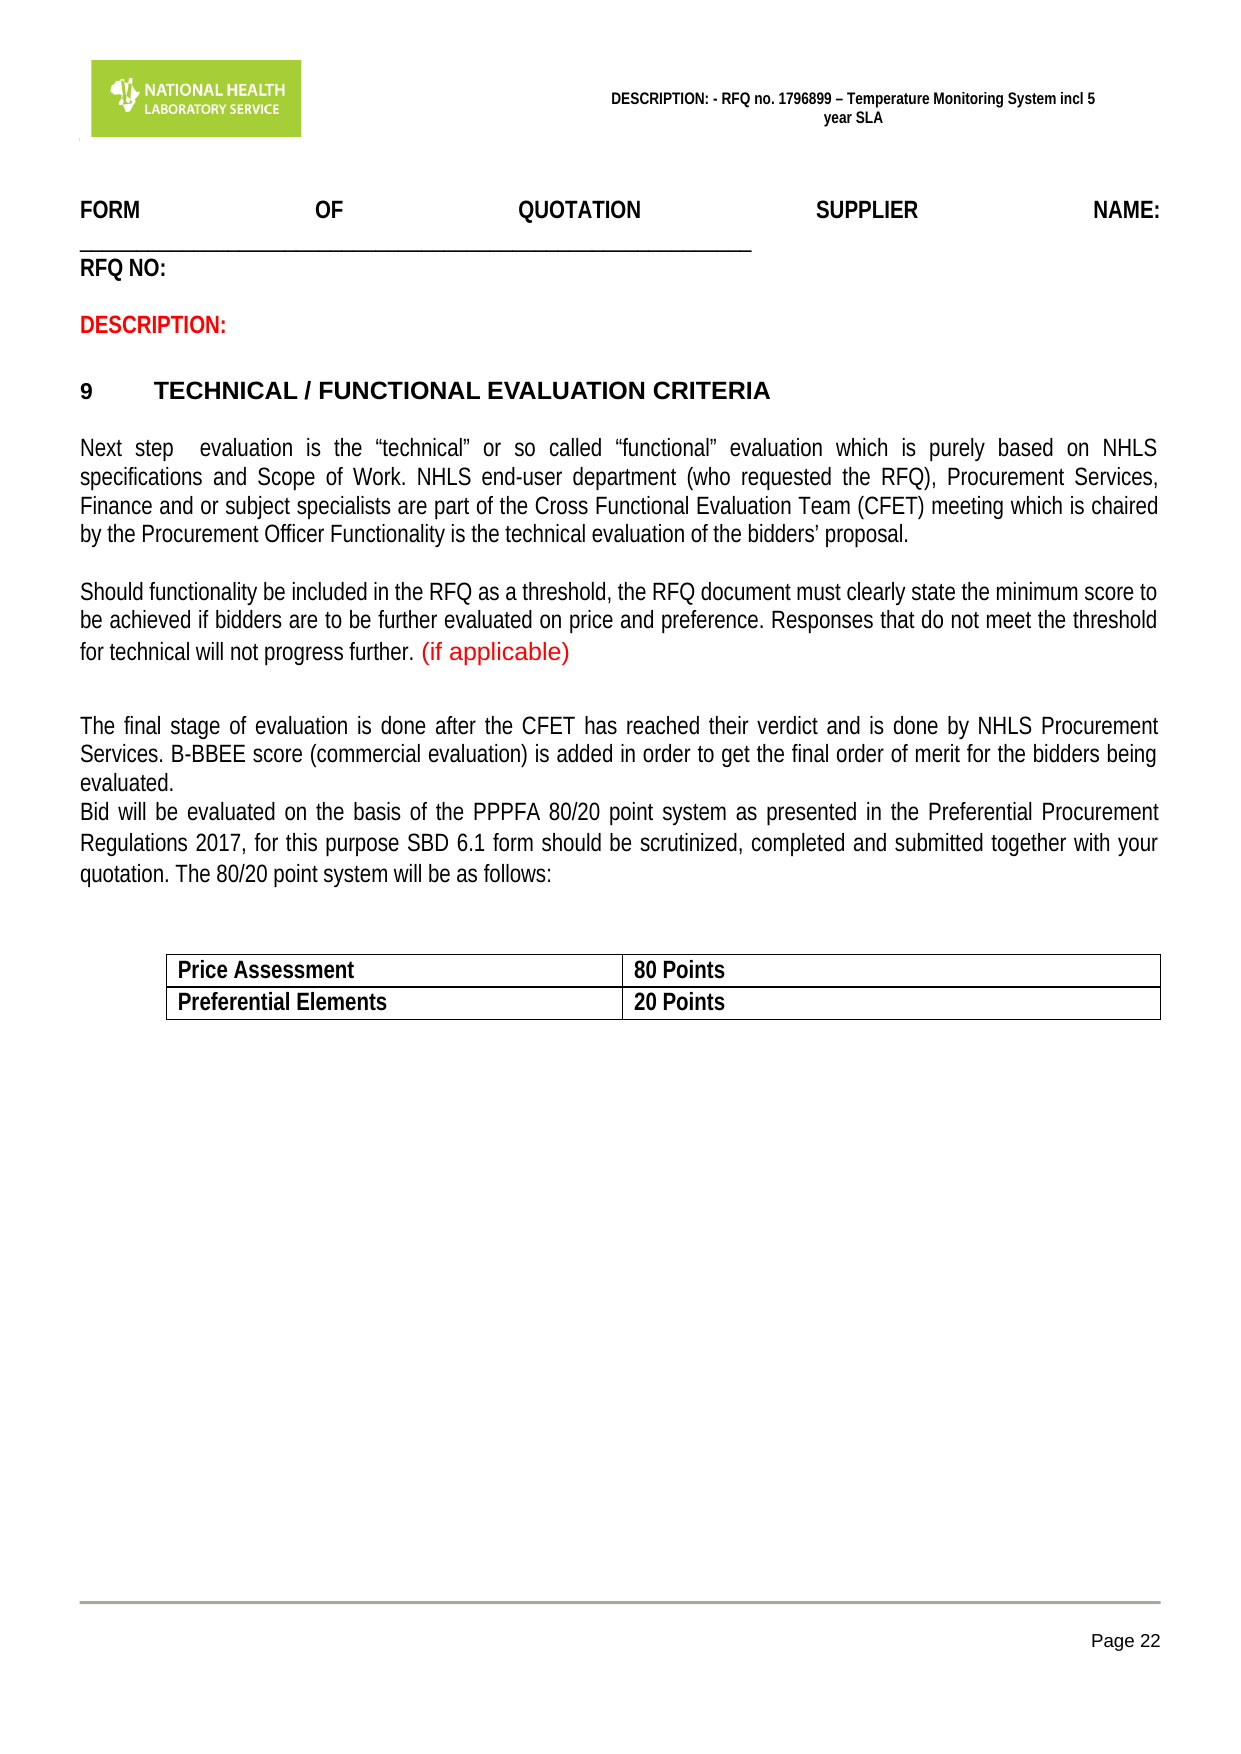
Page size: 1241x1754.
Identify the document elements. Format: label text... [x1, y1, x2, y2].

picture [91, 60, 302, 137]
text FORM OF QUOTATION SUPPLIER NAME: ___________________________________________________________ [80, 195, 1161, 253]
text The final stage of evaluation is done after the CFET has reached their verdict and is done by NHLS Procurement Services. B-BBEE score (commercial evaluation) is added in order to get the final order of merit for the bidders being evaluated. [80, 711, 1161, 797]
text Bid will be evaluated on the basis of the PPPFA 80/20 point system as presented in the Preferential Procurement Regulations 2017, for this purpose SBD 6.1 form should be scrutinized, completed and submitted together with your quotation. The 80/20 point system will be as follows: [80, 797, 1161, 888]
table_cell 20 Points [623, 988, 1160, 1019]
table_cell Preferential Elements [167, 988, 622, 1019]
subtitle TECHNICAL / FUNCTIONAL EVALUATION CRITERIA [80, 376, 1161, 404]
text RFQ NO: [80, 253, 1161, 281]
table_header Price Assessment [167, 955, 622, 986]
text Should functionality be included in the RFQ as a threshold, the RFQ document must clearly state the minimum score to be achieved if bidders are to be further evaluated on price and preference. Responses that do not meet the threshold for technical will not progress further. (if applicable) [80, 577, 1161, 668]
text DESCRIPTION: [80, 310, 1175, 338]
table_header 80 Points [623, 955, 1160, 986]
text Next step evaluation is the “technical” or so called “functional” evaluation which is purely based on NHLS specifications and Scope of Work. NHLS end-user department (who requested the RFQ), Procurement Services, Finance and or subject specialists are part of the Cross Functional Evaluation Team (CFET) meeting which is chaired by the Procurement Officer Functionality is the technical evaluation of the bidders’ proposal. [80, 433, 1161, 548]
